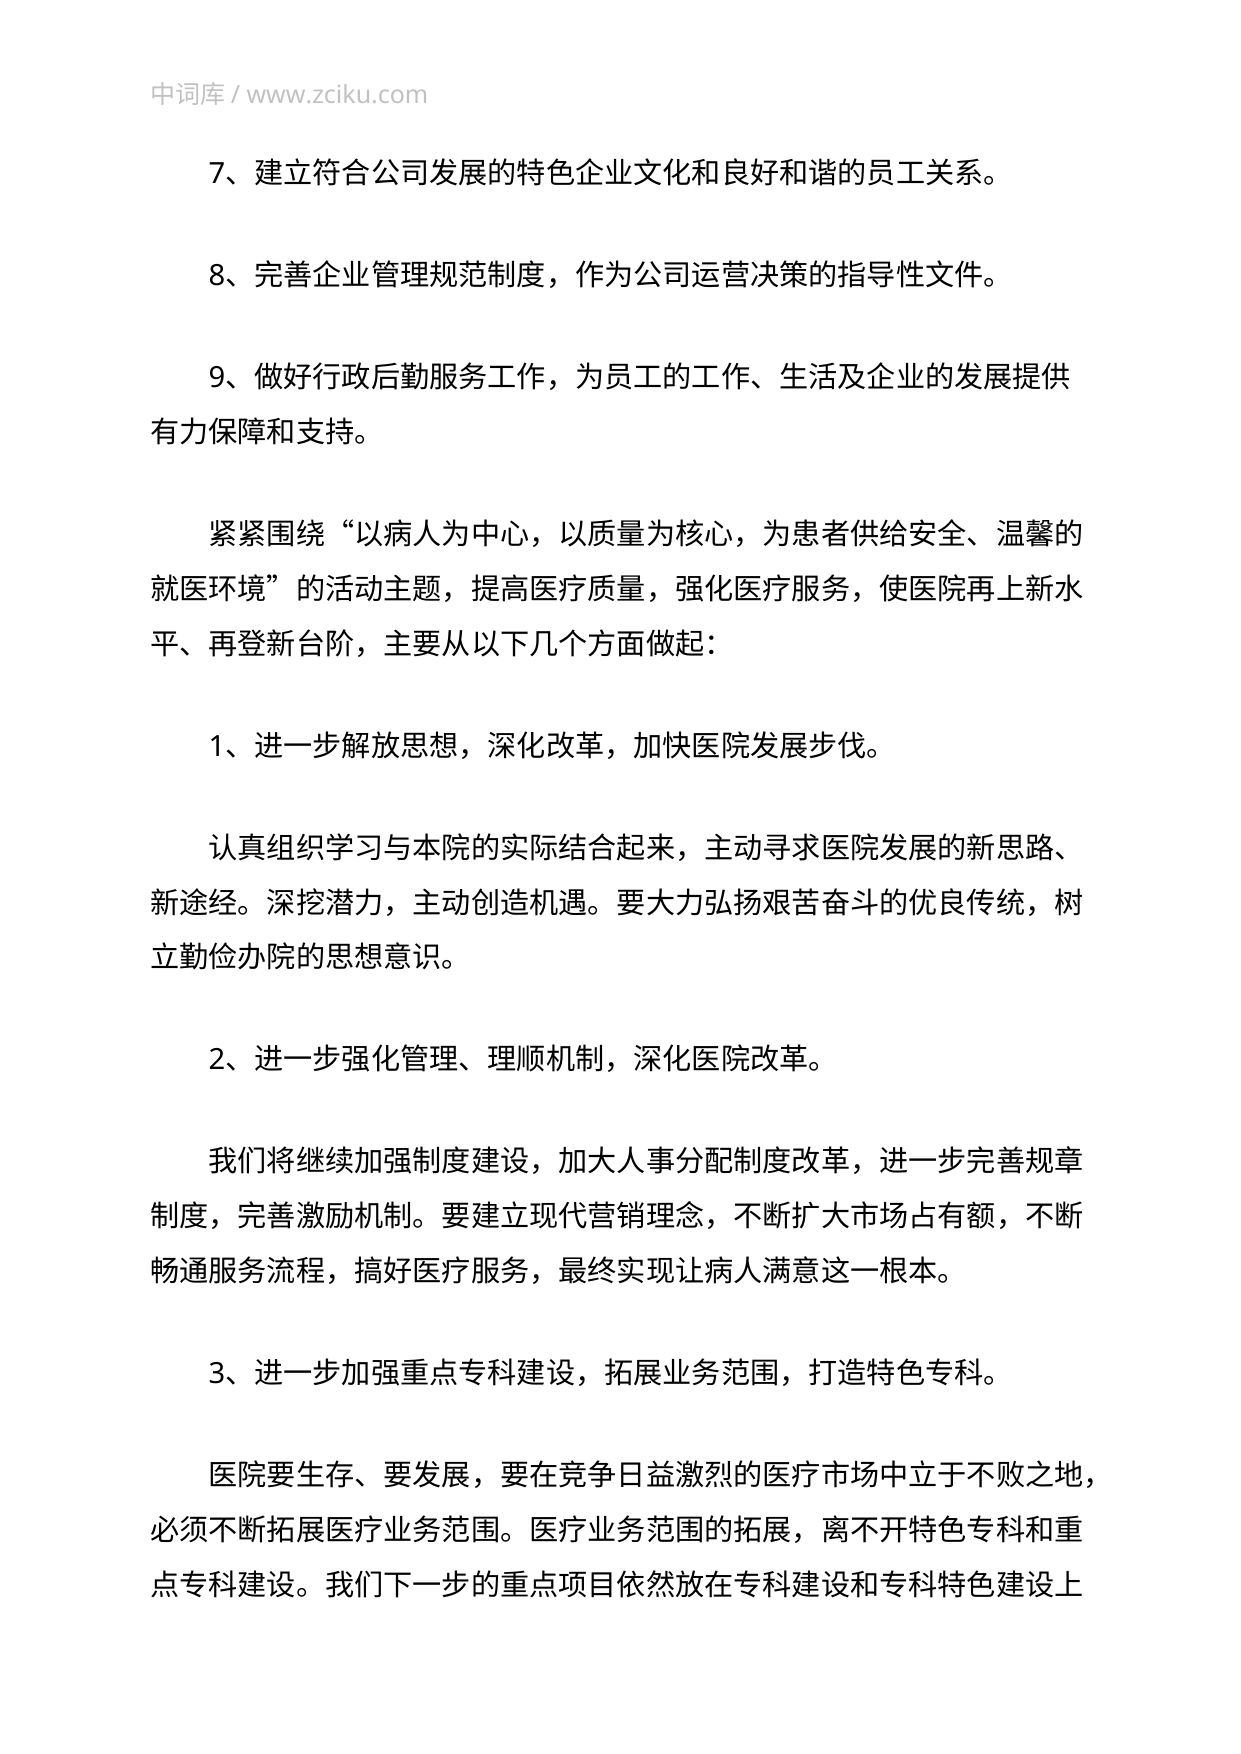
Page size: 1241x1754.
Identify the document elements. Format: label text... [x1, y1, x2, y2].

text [150, 1451, 1090, 1603]
text 9、做好行政后勤服务工作，为员工的工作、生活及企业的发展提供有力保障和支持。 [150, 354, 1090, 451]
text 8、完善企业管理规范制度，作为公司运营决策的指导性文件。 [150, 252, 1090, 294]
text 认真组织学习与本院的实际结合起来，主动寻求医院发展的新思路、新途经。深挖潜力，主动创造机遇。要大力弘扬艰苦奋斗的优良传统，树立勤俭办院的思想意识。 [150, 824, 1090, 976]
text 1、进一步解放思想，深化改革，加快医院发展步伐。 [150, 722, 1090, 765]
text 3、进一步加强重点专科建设，拓展业务范围，打造特色专科。 [150, 1349, 1090, 1392]
text 我们将继续加强制度建设，加大人事分配制度改革，进一步完善规章制度，完善激励机制。要建立现代营销理念，不断扩大市场占有额，不断畅通服务流程，搞好医疗服务，最终实现让病人满意这一根本。 [150, 1138, 1090, 1290]
text 2、进一步强化管理、理顺机制，深化医院改革。 [150, 1036, 1090, 1078]
text 7、建立符合公司发展的特色企业文化和良好和谐的员工关系。 [150, 150, 1090, 192]
text 紧紧围绕“以病人为中心，以质量为核心，为患者供给安全、温馨的就医环境”的活动主题，提高医疗质量，强化医疗服务，使医院再上新水平、再登新台阶，主要从以下几个方面做起： [150, 511, 1090, 663]
